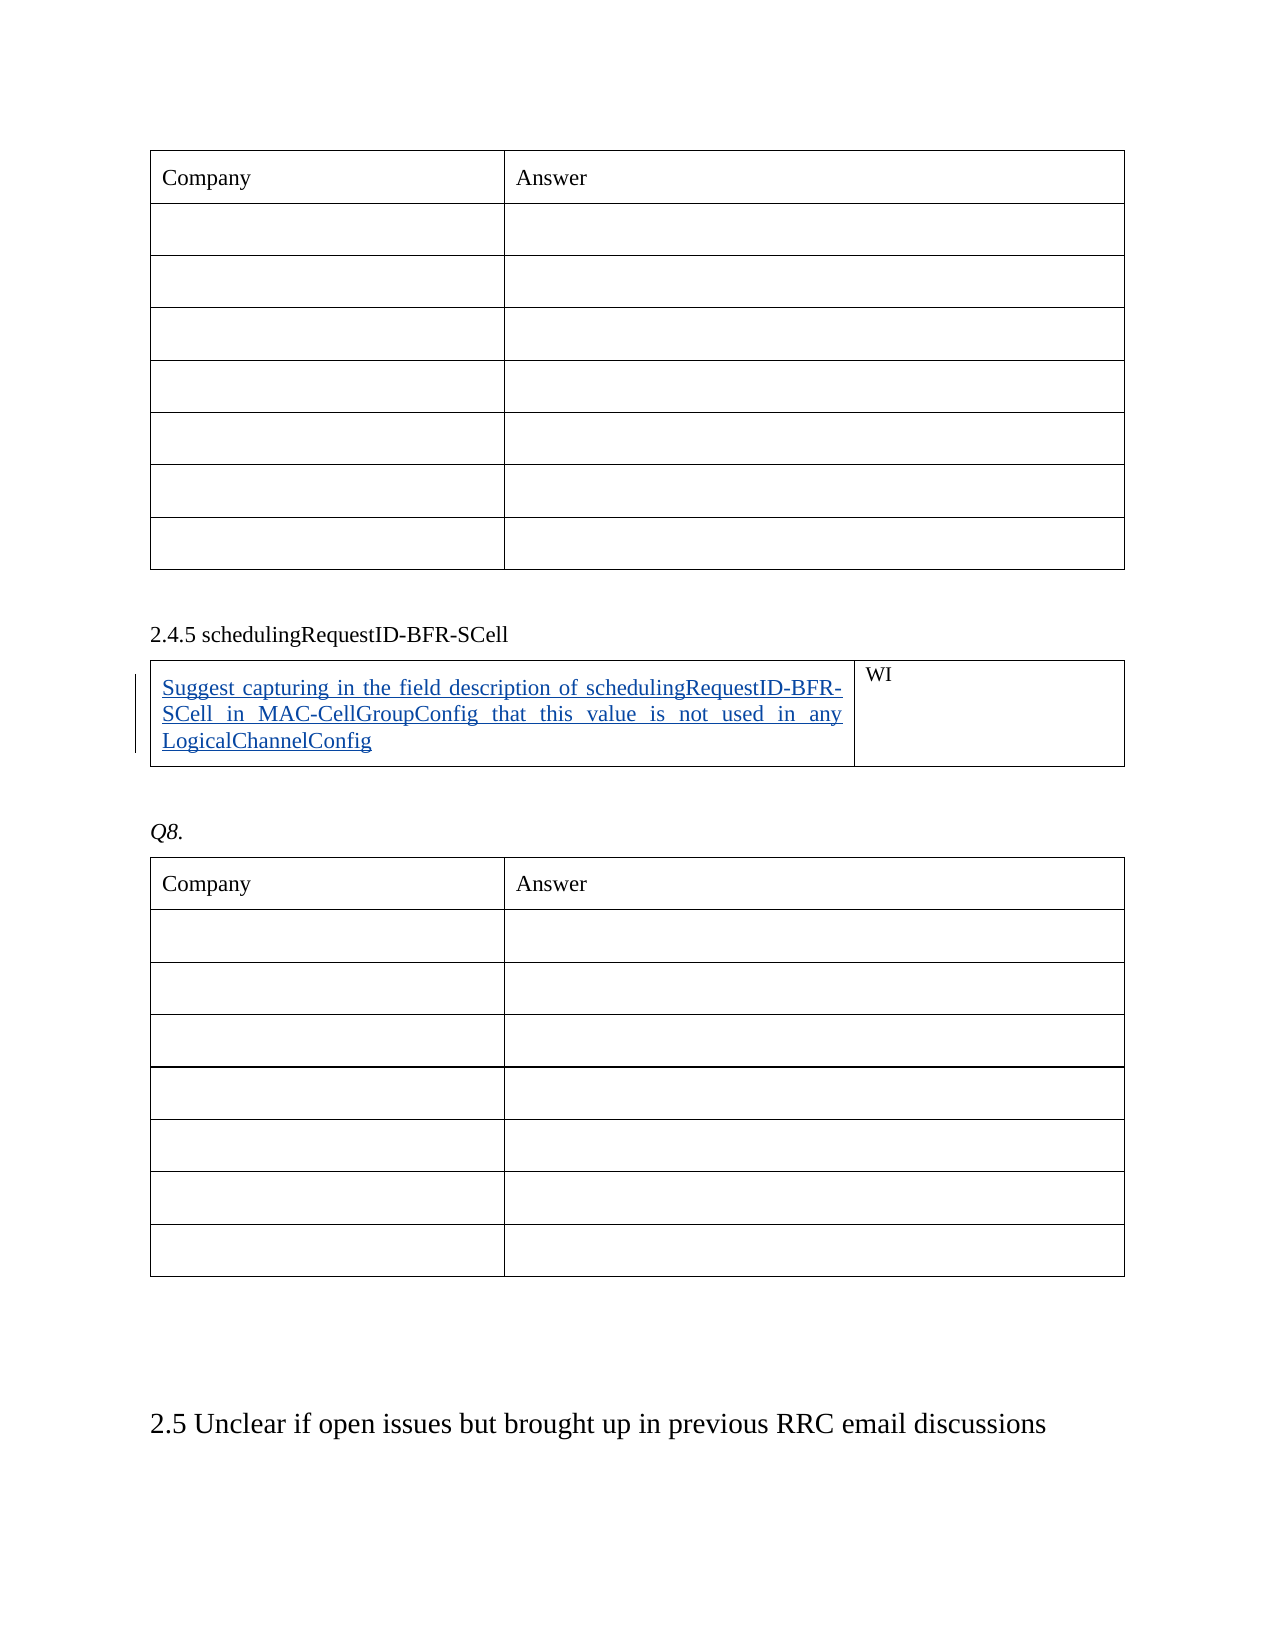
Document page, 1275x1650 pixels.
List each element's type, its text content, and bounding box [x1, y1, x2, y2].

table_header Answer [505, 858, 1124, 909]
table_cell [505, 1068, 1124, 1119]
table_header [151, 661, 854, 766]
table_cell [505, 518, 1124, 569]
table_cell [151, 910, 504, 962]
table_header Company [151, 858, 504, 909]
table_cell [151, 1172, 504, 1223]
table_cell [151, 518, 504, 569]
table_cell [151, 204, 504, 255]
table_cell [505, 413, 1124, 464]
table_cell [151, 361, 504, 412]
table_header Company [151, 151, 504, 202]
table_cell [151, 308, 504, 359]
table_cell [151, 465, 504, 517]
table_cell [505, 963, 1124, 1014]
table_cell [151, 963, 504, 1014]
table_cell [151, 256, 504, 307]
table_cell [505, 256, 1124, 307]
table_cell [151, 413, 504, 464]
table_cell [505, 465, 1124, 517]
table_cell [505, 308, 1124, 359]
table_cell [505, 910, 1124, 962]
table_cell [151, 1015, 504, 1066]
table_cell [505, 204, 1124, 255]
text 2.5 Unclear if open issues but brought up in previous RRC email discussions [150, 1406, 1125, 1439]
table_cell [151, 1068, 504, 1119]
table_cell [505, 1225, 1124, 1276]
table_cell [505, 361, 1124, 412]
table_header Answer [505, 151, 1124, 202]
text 2.4.5 schedulingRequestID-BFR-SCell [150, 622, 1125, 648]
table_header WI [855, 661, 1124, 766]
table_cell [505, 1120, 1124, 1171]
table_cell [505, 1172, 1124, 1223]
text Q8. [150, 818, 1125, 844]
table_cell [151, 1120, 504, 1171]
table_cell [151, 1225, 504, 1276]
table_cell [505, 1015, 1124, 1066]
